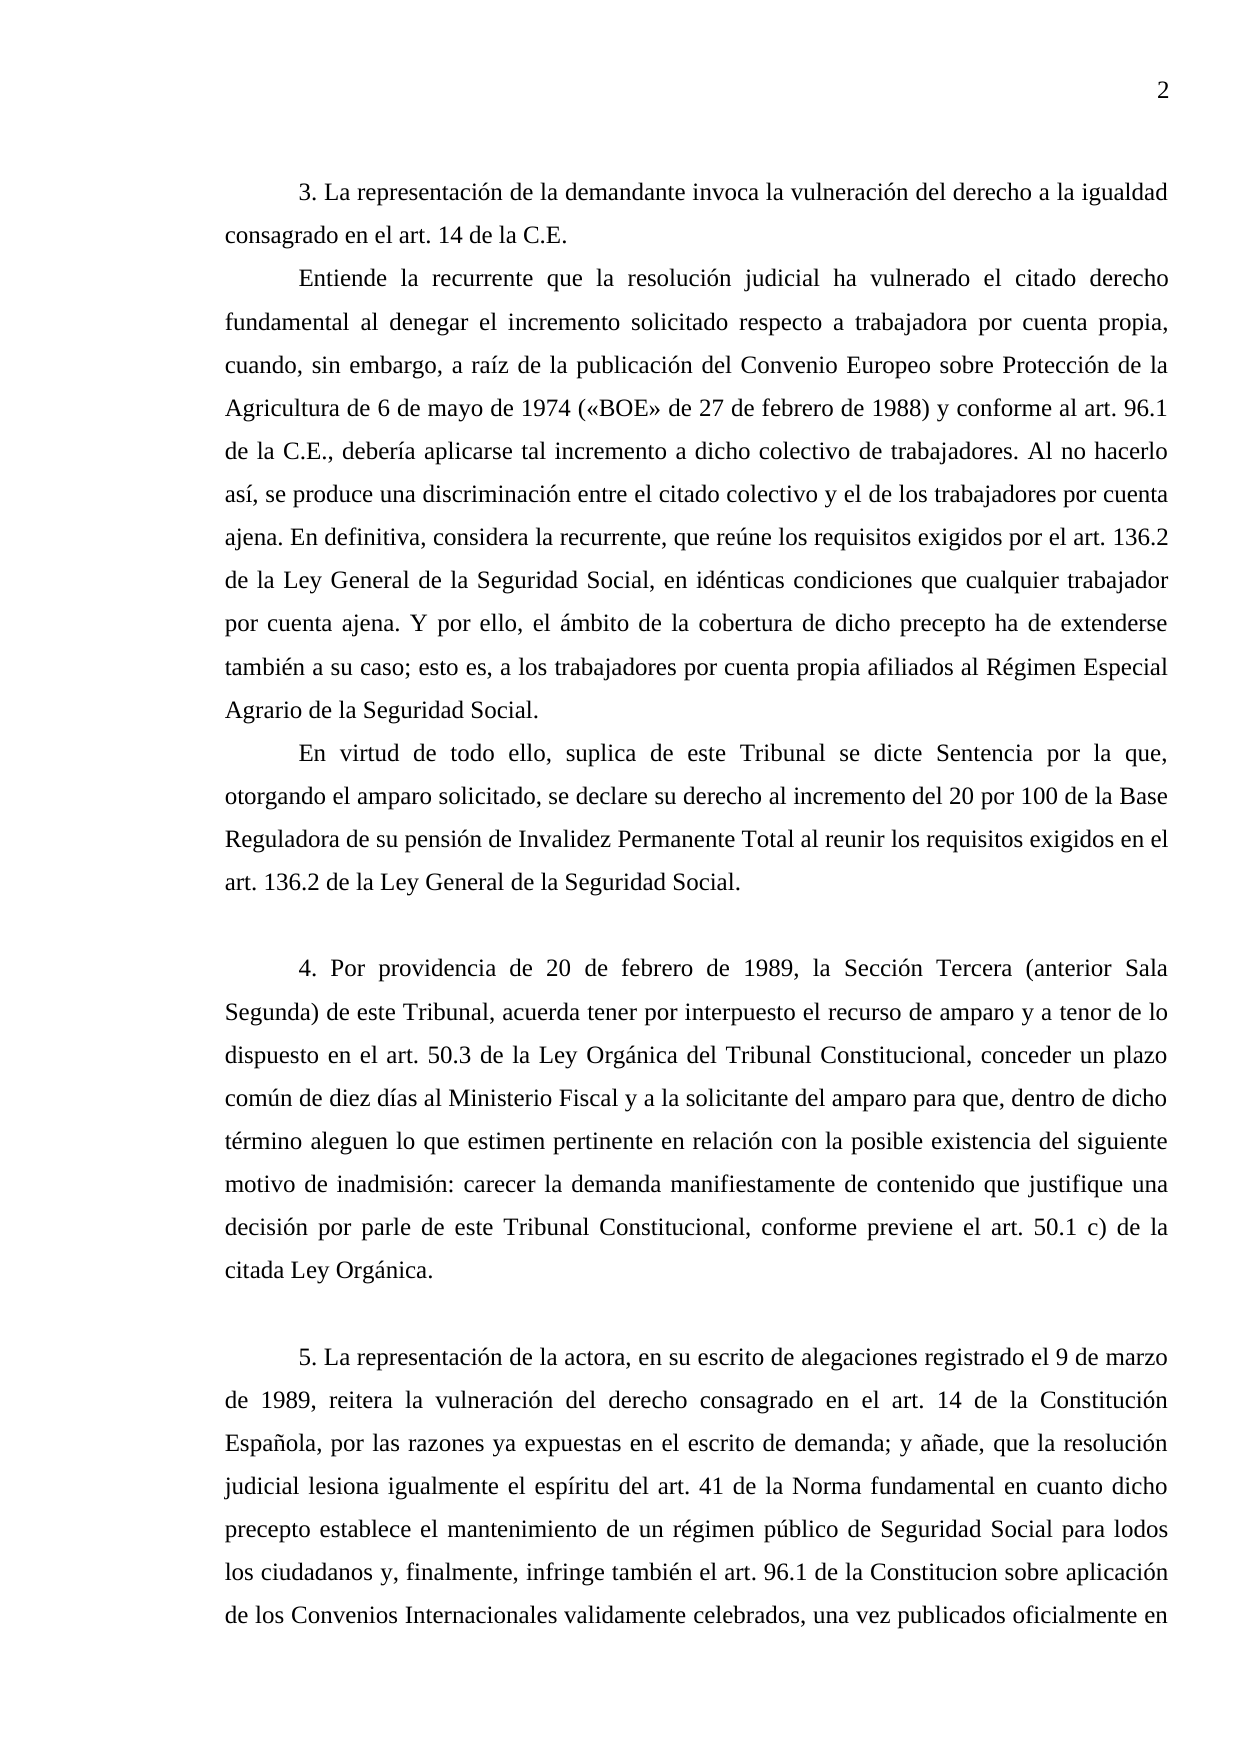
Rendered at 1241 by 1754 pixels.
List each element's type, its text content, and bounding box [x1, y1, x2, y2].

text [224, 1342, 1169, 1629]
text Entiende la recurrente que la resolución judicial ha vulnerado el citado derecho fundamental al denegar el incremento solicitado respecto a trabajadora por cuenta propia, cuando, sin embargo, a raíz de la publicación del Convenio Europeo sobre Protección de la Agricultura de 6 de mayo de 1974 («BOE» de 27 de febrero de 1988) y conforme al art. 96.1 de la C.E., debería aplicarse tal incremento a dicho colectivo de trabajadores. Al no hacerlo así, se produce una discriminación entre el citado colectivo y el de los trabajadores por cuenta ajena. En definitiva, considera la recurrente, que reúne los requisitos exigidos por el art. 136.2 de la Ley General de la Seguridad Social, en idénticas condiciones que cualquier trabajador por cuenta ajena. Y por ello, el ámbito de la cobertura de dicho precepto ha de extenderse también a su caso; esto es, a los trabajadores por cuenta propia afiliados al Régimen Especial Agrario de la Seguridad Social. [224, 263, 1169, 723]
text En virtud de todo ello, suplica de este Tribunal se dicte Sentencia por la que, otorgando el amparo solicitado, se declare su derecho al incremento del 20 por 100 de la Base Reguladora de su pensión de Invalidez Permanente Total al reunir los requisitos exigidos en el art. 136.2 de la Ley General de la Seguridad Social. [224, 738, 1169, 896]
text 3. La representación de la demandante invoca la vulneración del derecho a la igualdad consagrado en el art. 14 de la C.E. [224, 177, 1169, 249]
text 4. Por providencia de 20 de febrero de 1989, la Sección Tercera (anterior Sala Segunda) de este Tribunal, acuerda tener por interpuesto el recurso de amparo y a tenor de lo dispuesto en el art. 50.3 de la Ley Orgánica del Tribunal Constitucional, conceder un plazo común de diez días al Ministerio Fiscal y a la solicitante del amparo para que, dentro de dicho término aleguen lo que estimen pertinente en relación con la posible existencia del siguiente motivo de inadmisión: carecer la demanda manifiestamente de contenido que justifique una decisión por parle de este Tribunal Constitucional, conforme previene el art. 50.1 c) de la citada Ley Orgánica. [224, 953, 1169, 1284]
